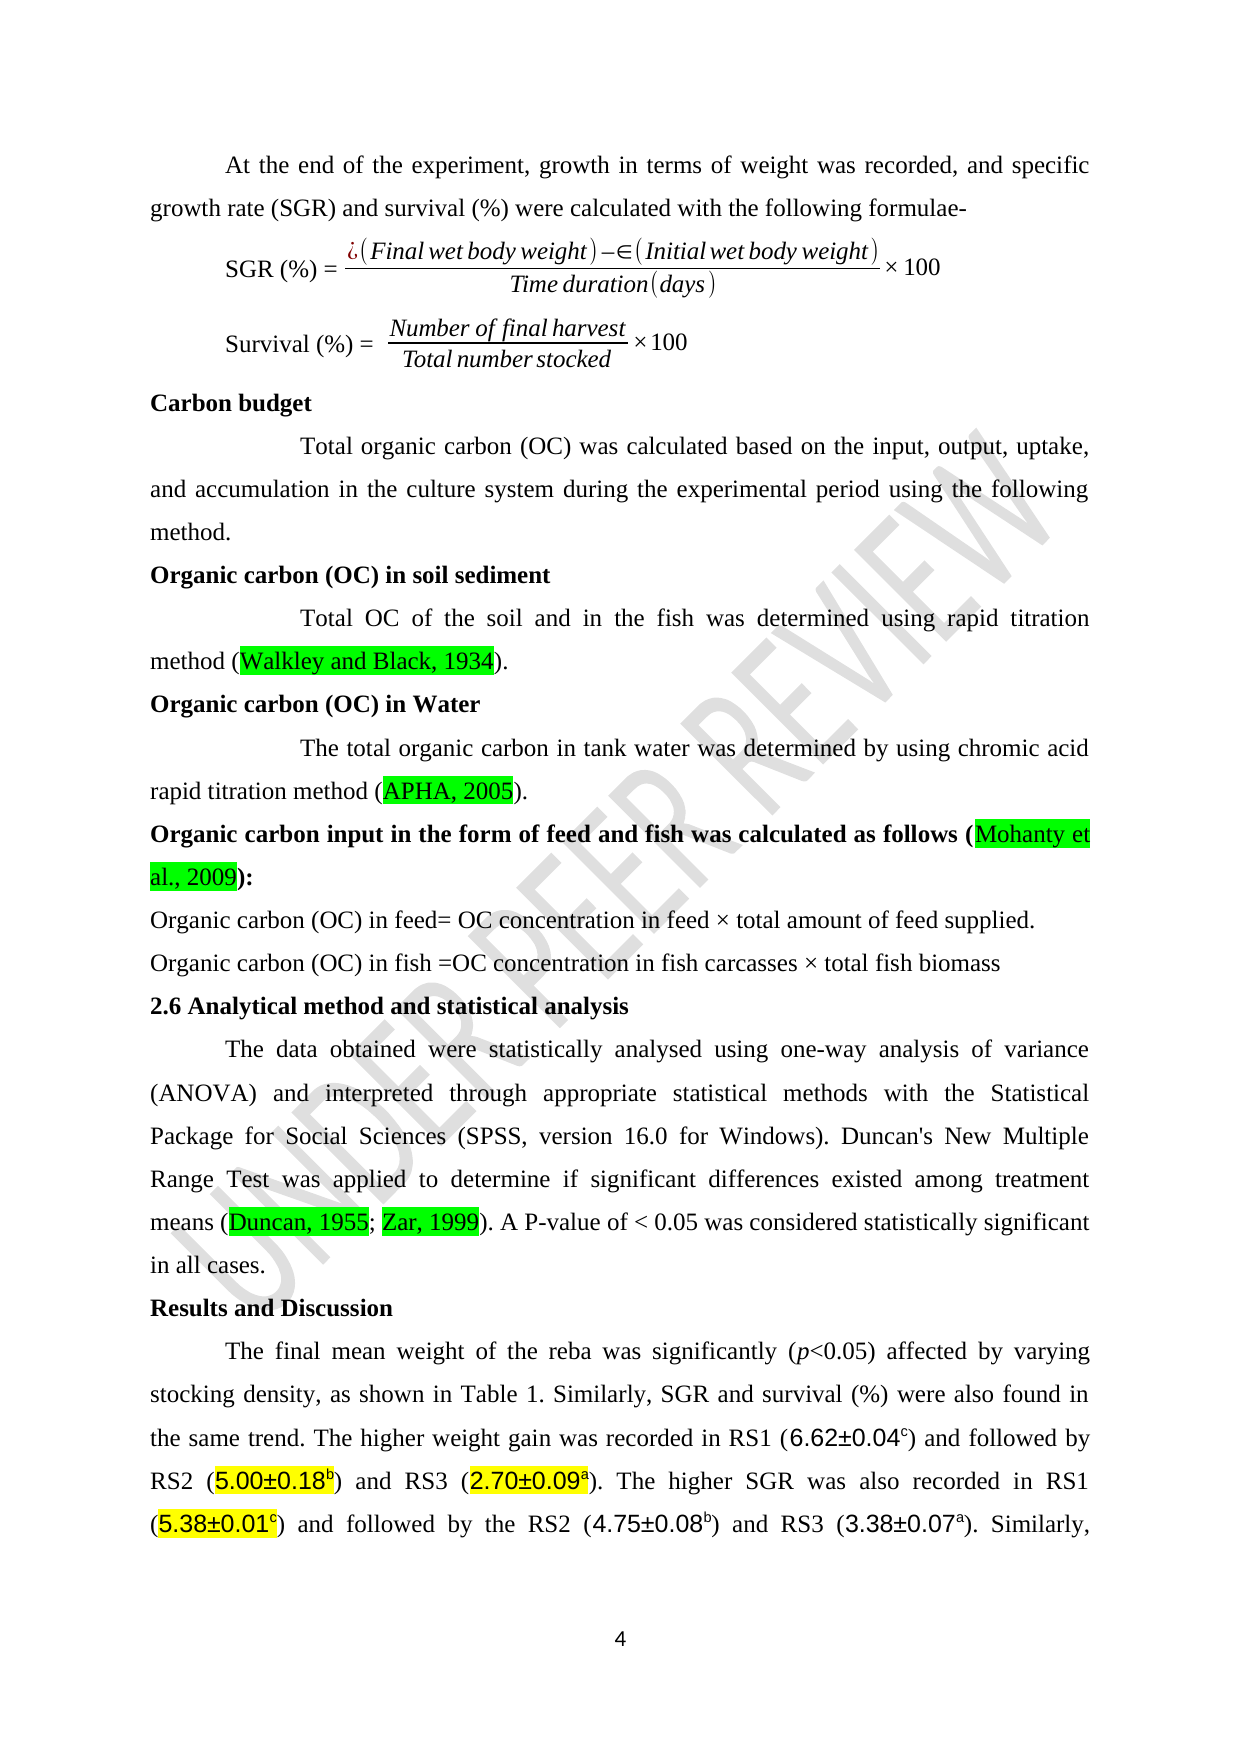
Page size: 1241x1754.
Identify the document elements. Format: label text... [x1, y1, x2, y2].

text Organic carbon (OC) in soil sediment [150, 560, 1090, 589]
text Carbon budget [150, 388, 1090, 416]
text Organic carbon (OC) in Water [150, 689, 1090, 718]
text Total organic carbon (OC) was calculated based on the input, output, uptake, and accumulation in the culture system during the experimental period using the following method. [150, 431, 1090, 546]
text Results and Discussion [150, 1293, 1090, 1322]
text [150, 1336, 1090, 1538]
text The total organic carbon in tank water was determined by using chromic acid rapid titration method (APHA, 2005). [150, 733, 1090, 804]
text At the end of the experiment, growth in terms of weight was recorded, and specific growth rate (SGR) and survival (%) were calculated with the following formulae- [150, 150, 1090, 222]
text The data obtained were statistically analysed using one-way analysis of variance (ANOVA) and interpreted through appropriate statistical methods with the Statistical Package for Social Sciences (SPSS, version 16.0 for Windows). Duncan's New Multiple Range Test was applied to determine if significant differences existed among treatment means (Duncan, 1955; Zar, 1999). A P-value of < 0.05 was considered statistically significant in all cases. [150, 1034, 1090, 1279]
text Organic carbon (OC) in feed= OC concentration in feed × total amount of feed supplied. [150, 905, 1090, 934]
text 2.6 Analytical method and statistical analysis [150, 991, 1090, 1020]
text SGR (%) = [150, 236, 1090, 300]
text Organic carbon input in the form of feed and fish was calculated as follows (Mohanty et al., 2009): [150, 819, 1090, 891]
text Total OC of the soil and in the fish was determined using rapid titration method (Walkley and Black, 1934). [150, 603, 1090, 675]
text Organic carbon (OC) in fish =OC concentration in fish carcasses × total fish biomass [150, 948, 1090, 977]
text Survival (%) = [150, 314, 1090, 373]
